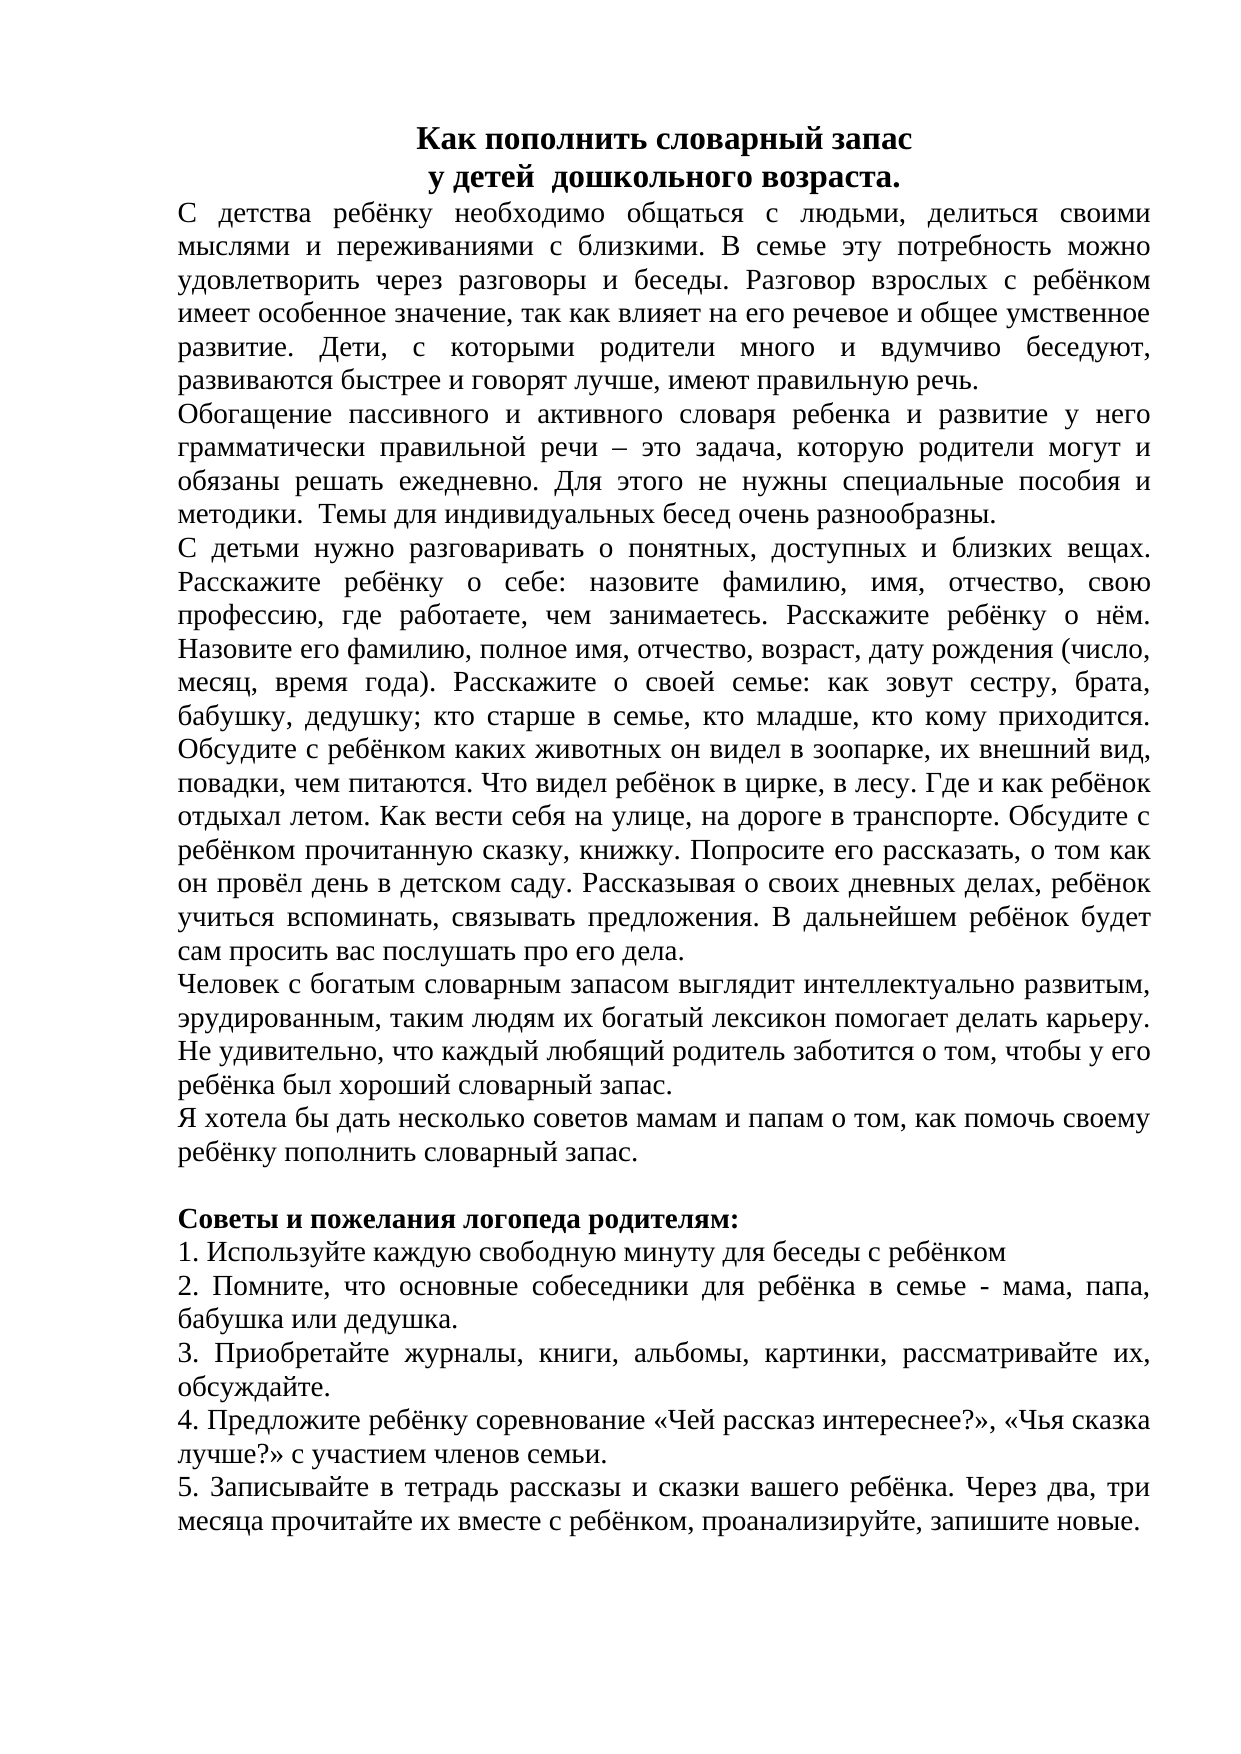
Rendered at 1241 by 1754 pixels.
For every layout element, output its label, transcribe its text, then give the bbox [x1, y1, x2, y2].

text С детьми нужно разговаривать о понятных, доступных и близких вещах. Расскажите ребёнку о себе: назовите фамилию, имя, отчество, свою профессию, где работаете, чем занимаетесь. Расскажите ребёнку о нём. Назовите его фамилию, полное имя, отчество, возраст, дату рождения (число, месяц, время года). Расскажите о своей семье: как зовут сестру, брата, бабушку, дедушку; кто старше в семье, кто младше, кто кому приходится. Обсудите с ребёнком каких животных он видел в зоопарке, их внешний вид, повадки, чем питаются. Что видел ребёнок в цирке, в лесу. Где и как ребёнок отдыхал летом. Как вести себя на улице, на дороге в транспорте. Обсудите с ребёнком прочитанную сказку, книжку. Попросите его рассказать, о том как он провёл день в детском саду. Рассказывая о своих дневных делах, ребёнок учиться вспоминать, связывать предложения. В дальнейшем ребёнок будет сам просить вас послушать про его дела. [177, 530, 1152, 966]
text 5. Записывайте в тетрадь рассказы и сказки вашего ребёнка. Через два, три месяца прочитайте их вместе с ребёнком, проанализируйте, запишите новые. [177, 1469, 1152, 1536]
text Как пополнить словарный запас [177, 118, 1152, 156]
text Советы и пожелания логопеда родителям: [177, 1201, 1152, 1234]
text 2. Помните, что основные собеседники для ребёнка в семье - мама, папа, бабушка или дедушка. [177, 1268, 1152, 1335]
text Я хотела бы дать несколько советов мамам и папам о том, как помочь своему ребёнку пополнить словарный запас. [177, 1100, 1152, 1167]
text Обогащение пассивного и активного словаря ребенка и развитие у него грамматически правильной речи – это задача, которую родители могут и обязаны решать ежедневно. Для этого не нужны специальные пособия и методики. Темы для индивидуальных бесед очень разнообразны. [177, 396, 1152, 530]
text 3. Приобретайте журналы, книги, альбомы, картинки, рассматривайте их, обсуждайте. [177, 1335, 1152, 1402]
text 1. Используйте каждую свободную минуту для беседы с ребёнком [177, 1234, 1152, 1268]
text 4. Предложите ребёнку соревнование «Чей рассказ интереснее?», «Чья сказка лучше?» с участием членов семьи. [177, 1402, 1152, 1469]
text Человек с богатым словарным запасом выглядит интеллектуально развитым, эрудированным, таким людям их богатый лексикон помогает делать карьеру. Не удивительно, что каждый любящий родитель заботится о том, чтобы у его ребёнка был хороший словарный запас. [177, 966, 1152, 1100]
text С детства ребёнку необходимо общаться с людьми, делиться своими мыслями и переживаниями с близкими. В семье эту потребность можно удовлетворить через разговоры и беседы. Разговор взрослых с ребёнком имеет особенное значение, так как влияет на его речевое и общее умственное развитие. Дети, с которыми родители много и вдумчиво беседуют, развиваются быстрее и говорят лучше, имеют правильную речь. [177, 195, 1152, 396]
text у детей дошкольного возраста. [177, 156, 1152, 195]
